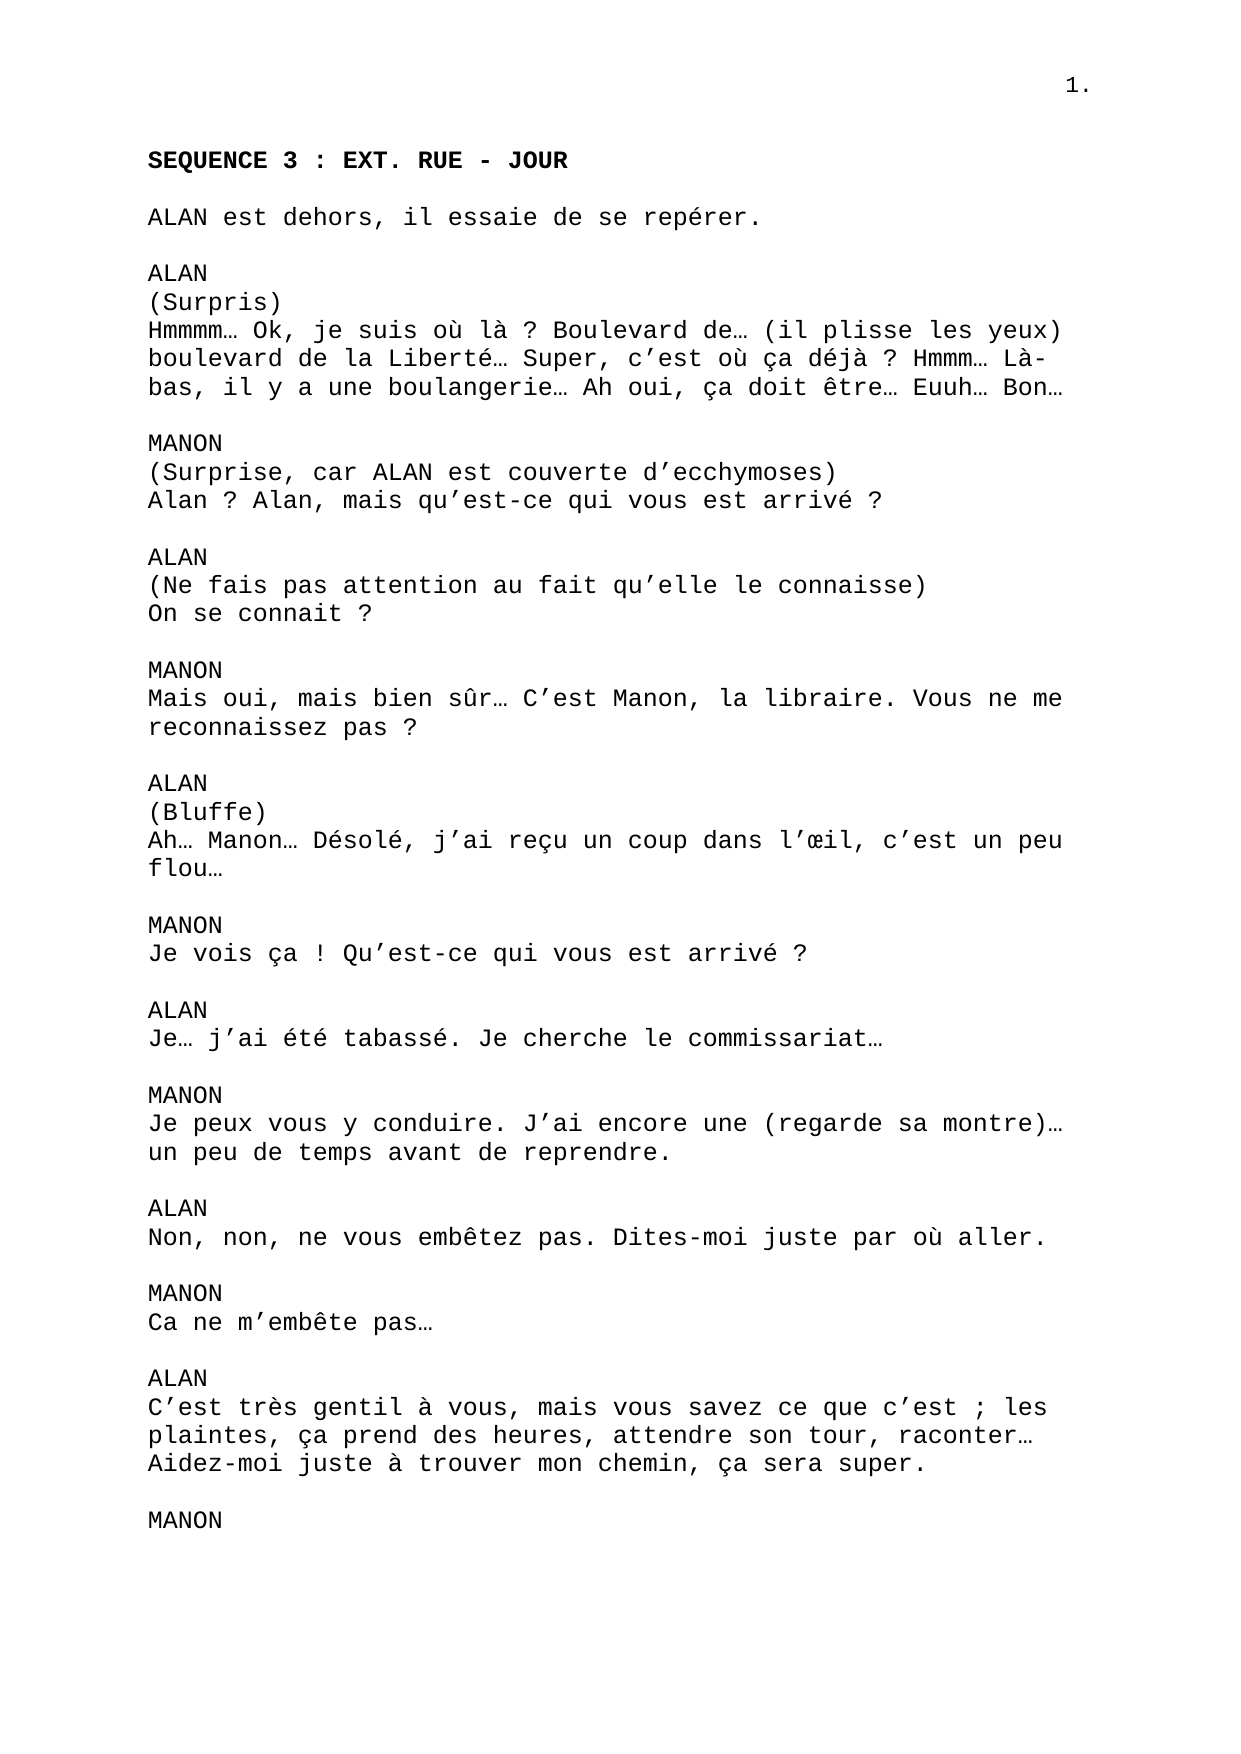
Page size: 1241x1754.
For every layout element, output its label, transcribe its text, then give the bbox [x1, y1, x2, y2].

text ALAN [148, 998, 1093, 1026]
text Mais oui, mais bien sûr… C’est Manon, la libraire. Vous ne me reconnaissez pas ? [148, 686, 1093, 743]
text MANON [148, 1508, 1093, 1536]
text MANON [148, 431, 1093, 459]
text (Bluffe) [148, 799, 1093, 828]
text MANON [148, 658, 1093, 686]
text (Surprise, car ALAN est couverte d’ecchymoses) [148, 459, 1093, 488]
text ALAN [148, 544, 1093, 573]
text ALAN est dehors, il essaie de se repérer. [148, 204, 1093, 233]
text Hmmmm… Ok, je suis où là ? Boulevard de… (il plisse les yeux) boulevard de la Liberté… Super, c’est où ça déjà ? Hmmm… Là-bas, il y a une boulangerie… Ah oui, ça doit être… Euuh… Bon… [148, 318, 1093, 403]
text MANON [148, 1281, 1093, 1309]
text MANON [148, 913, 1093, 941]
text On se connait ? [148, 601, 1093, 629]
text ALAN [148, 1196, 1093, 1224]
text Je vois ça ! Qu’est-ce qui vous est arrivé ? [148, 941, 1093, 969]
text (Ne fais pas attention au fait qu’elle le connaisse) [148, 573, 1093, 601]
text ALAN [148, 771, 1093, 799]
text Alan ? Alan, mais qu’est-ce qui vous est arrivé ? [148, 488, 1093, 516]
text ALAN [148, 1366, 1093, 1394]
text Ah… Manon… Désolé, j’ai reçu un coup dans l’œil, c’est un peu flou… [148, 828, 1093, 884]
text Ca ne m’embête pas… [148, 1309, 1093, 1338]
text (Surpris) [148, 289, 1093, 318]
text Non, non, ne vous embêtez pas. Dites-moi juste par où aller. [148, 1224, 1093, 1253]
text Je… j’ai été tabassé. Je cherche le commissariat… [148, 1026, 1093, 1054]
text Je peux vous y conduire. J’ai encore une (regarde sa montre)… un peu de temps avant de reprendre. [148, 1111, 1093, 1168]
text C’est très gentil à vous, mais vous savez ce que c’est ; les plaintes, ça prend des heures, attendre son tour, raconter… Aidez-moi juste à trouver mon chemin, ça sera super. [148, 1394, 1093, 1479]
text SEQUENCE 3 : EXT. RUE - JOUR [148, 148, 1093, 176]
text MANON [148, 1083, 1093, 1111]
text ALAN [148, 261, 1093, 289]
